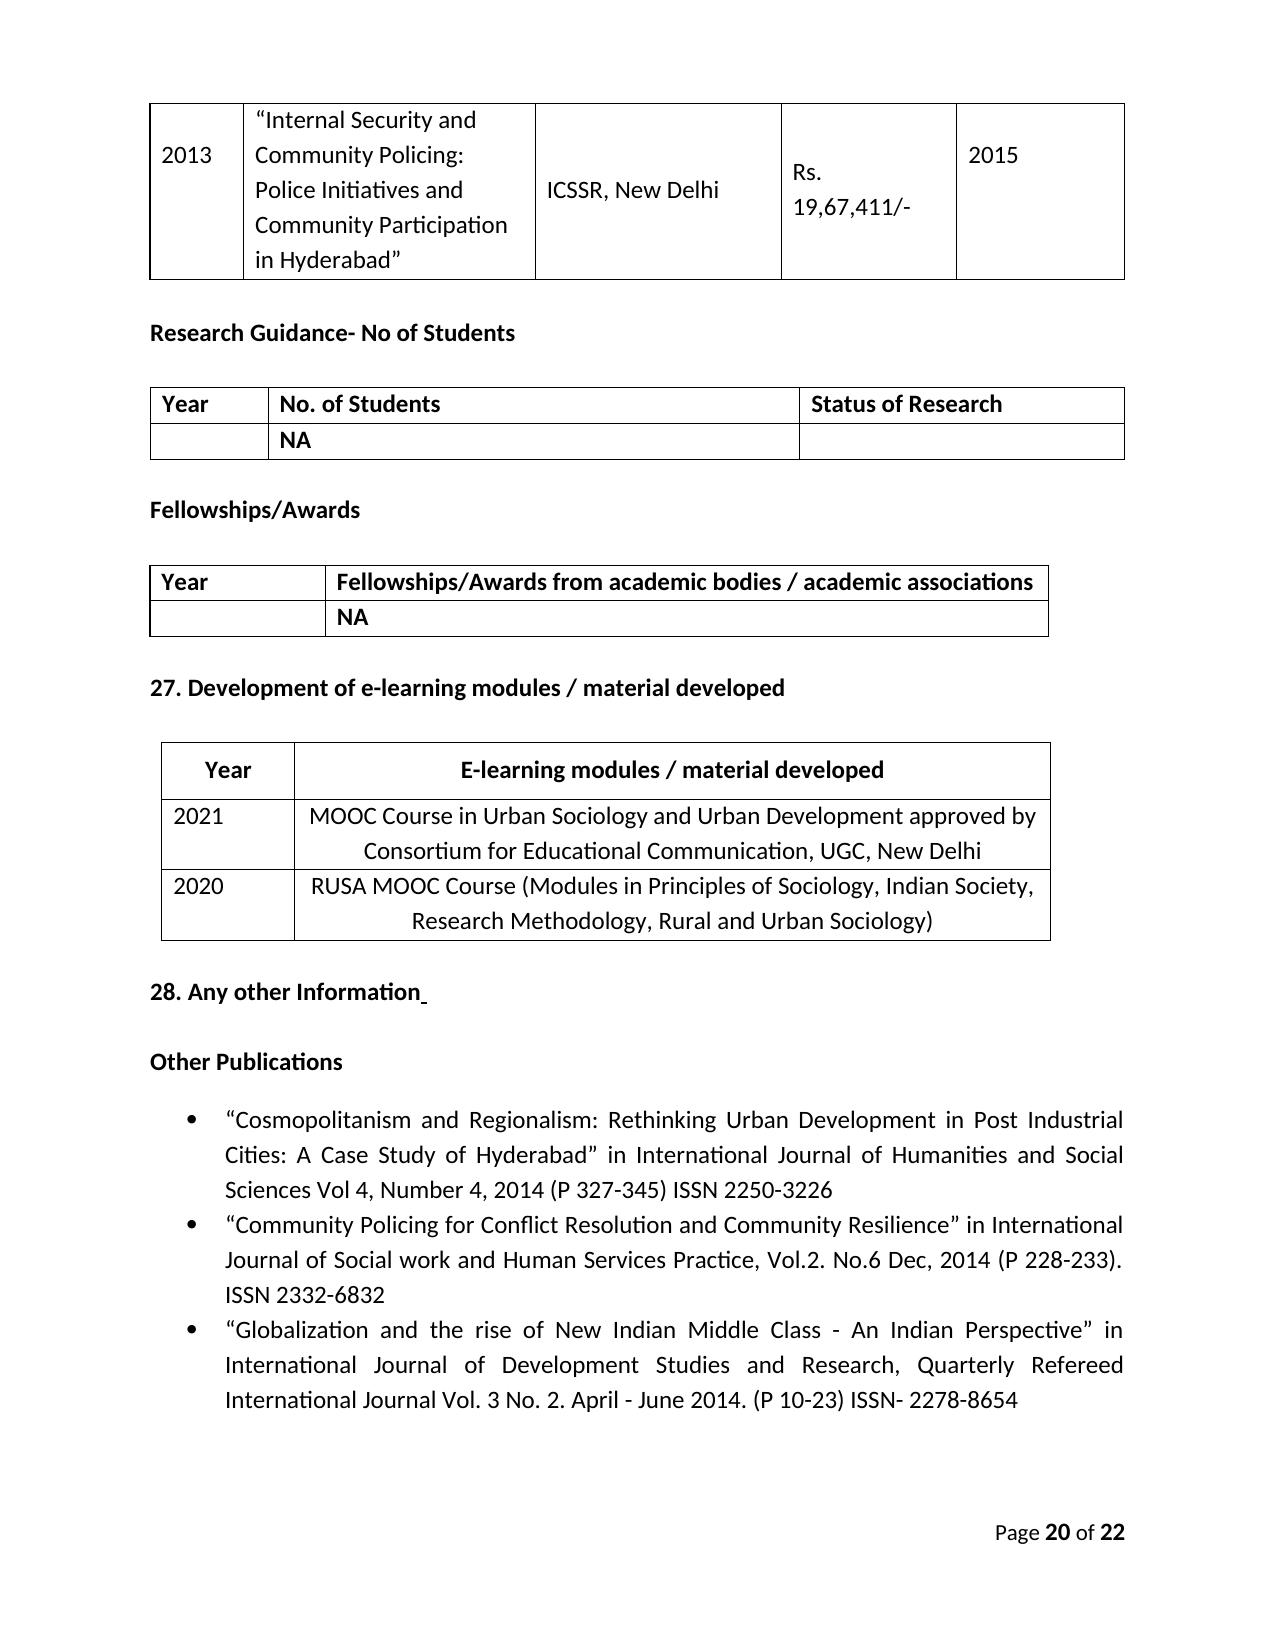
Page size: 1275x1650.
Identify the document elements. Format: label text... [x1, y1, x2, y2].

table_header No. of Students [269, 388, 799, 423]
table_cell [151, 424, 268, 458]
text Research Guidance- No of Students [150, 317, 1125, 348]
text 27. Development of e-learning modules / material developed [150, 672, 1125, 702]
text 28. Any other Information [150, 976, 1125, 1006]
table_cell 2020 [162, 870, 294, 940]
table_header Fellowships/Awards from academic bodies / academic associations [326, 566, 1048, 600]
table_header E-learning modules / material developed [295, 743, 1050, 799]
table_cell Rs. 19,67,411/- [782, 104, 956, 278]
table_cell [151, 601, 325, 636]
table_header Year [162, 743, 294, 799]
table_cell ICSSR, New Delhi [536, 104, 781, 278]
table_cell 2021 [162, 800, 294, 869]
table_header Year [151, 388, 268, 423]
table_cell 2015 [957, 104, 1124, 278]
text Other Publications [150, 1046, 1125, 1076]
table_cell MOOC Course in Urban Sociology and Urban Development approved by Consortium for Educational Communication, UGC, New Delhi [295, 800, 1050, 869]
list “Community Policing for Conflict Resolution and Community Resilience” in International Journal of Social work and Human Services Practice, Vol.2. No.6 Dec, 2014 (P 228-233). ISSN 2332-6832 [187, 1209, 1125, 1310]
table_cell RUSA MOOC Course (Modules in Principles of Sociology, Indian Society, Research Methodology, Rural and Urban Sociology) [295, 870, 1050, 940]
table_header Status of Research [800, 388, 1124, 423]
text Fellowships/Awards [150, 494, 1125, 525]
list “Globalization and the rise of New Indian Middle Class - An Indian Perspective” in International Journal of Development Studies and Research, Quarterly Refereed International Journal Vol. 3 No. 2. April - June 2014. (P 10-23) ISSN- 2278-8654 [187, 1314, 1125, 1415]
table_cell NA [269, 424, 799, 458]
table_header Year [151, 566, 325, 600]
table_cell [800, 424, 1124, 458]
table_cell 2013 [151, 104, 243, 278]
table_cell “Internal Security and Community Policing: Police Initiatives and Community Participation in Hyderabad” [244, 104, 535, 278]
table_cell NA [326, 601, 1048, 636]
list “Cosmopolitanism and Regionalism: Rethinking Urban Development in Post Industrial Cities: A Case Study of Hyderabad” in International Journal of Humanities and Social Sciences Vol 4, Number 4, 2014 (P 327-345) ISSN 2250-3226 [187, 1104, 1125, 1205]
